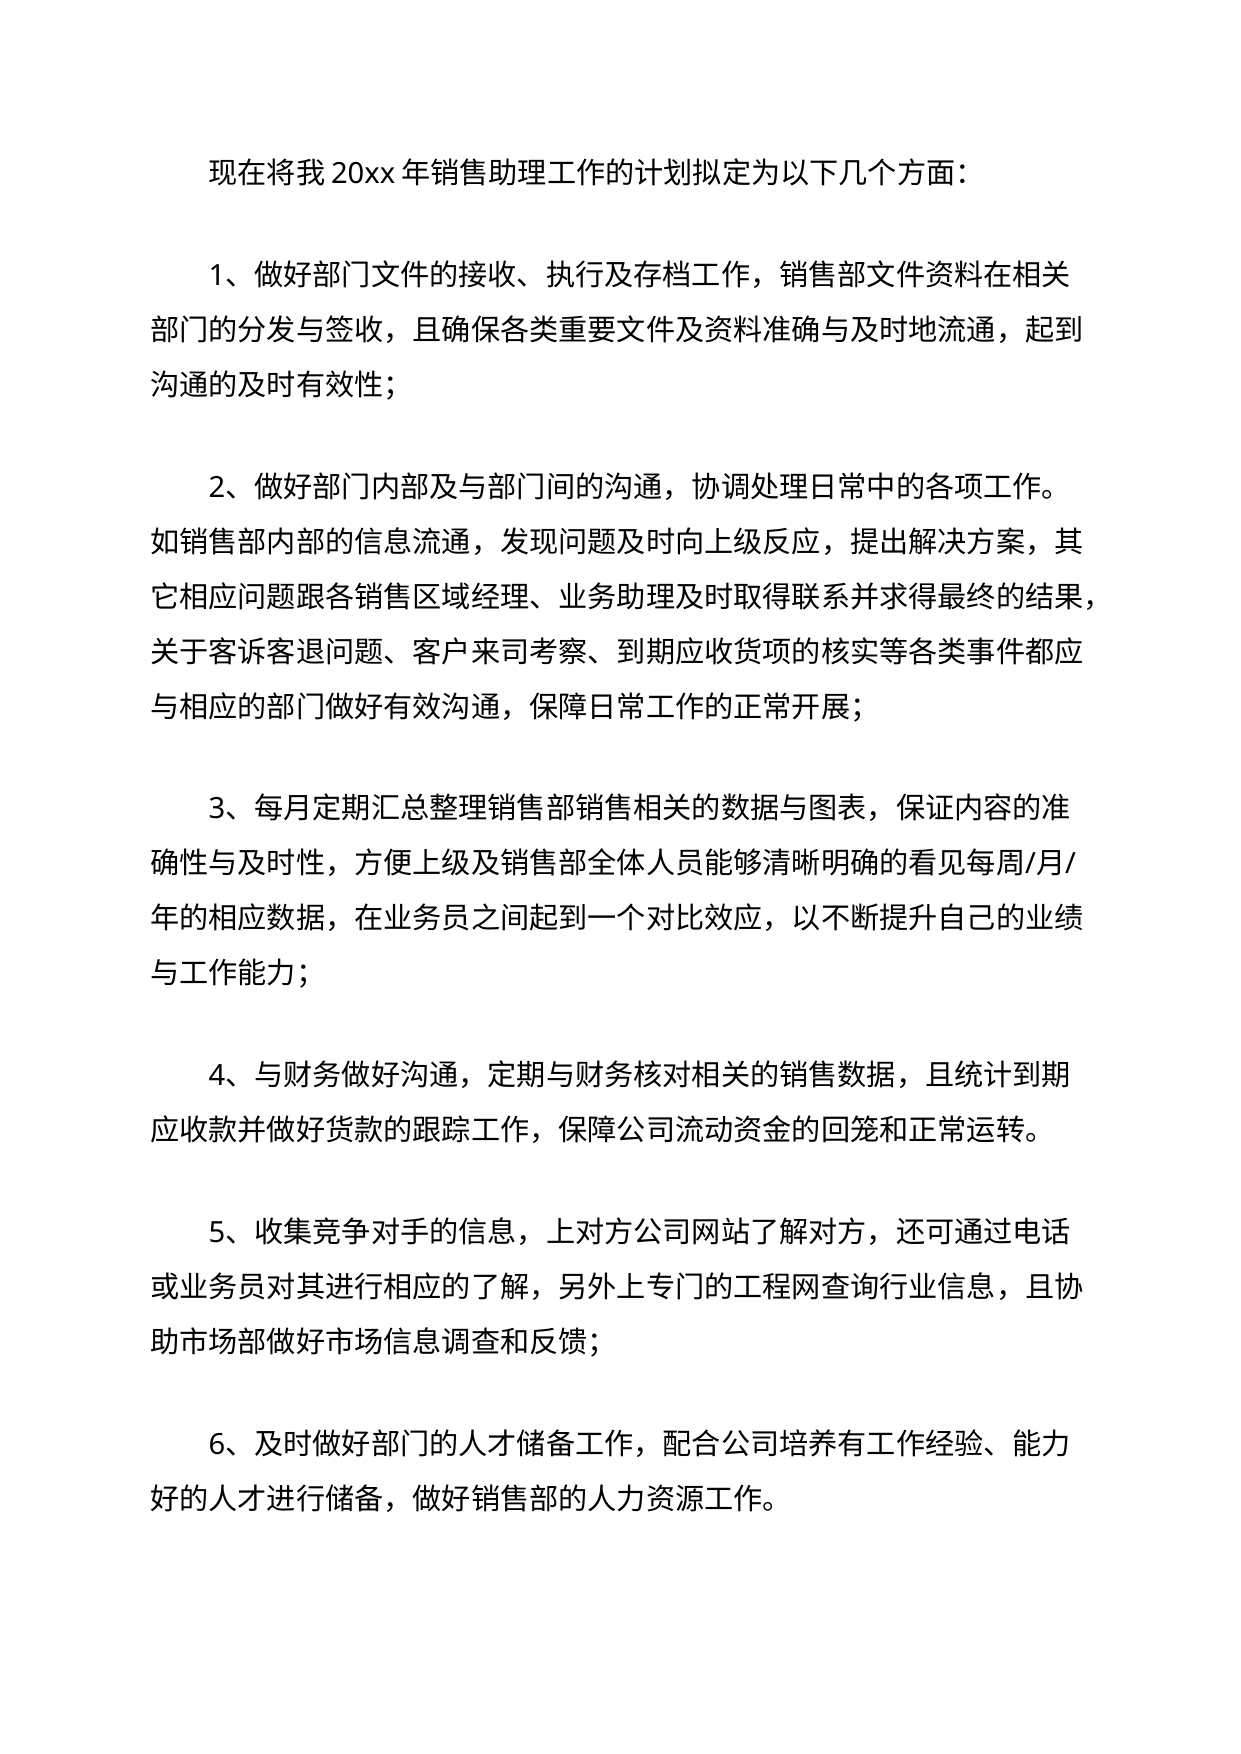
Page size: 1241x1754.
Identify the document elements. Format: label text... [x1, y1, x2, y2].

text 2、做好部门内部及与部门间的沟通，协调处理日常中的各项工作。如销售部内部的信息流通，发现问题及时向上级反应，提出解决方案，其它相应问题跟各销售区域经理、业务助理及时取得联系并求得最终的结果，关于客诉客退问题、客户来司考察、到期应收货项的核实等各类事件都应与相应的部门做好有效沟通，保障日常工作的正常开展； [150, 464, 1090, 726]
text 现在将我20xx年销售助理工作的计划拟定为以下几个方面： [150, 150, 1090, 192]
text 4、与财务做好沟通，定期与财务核对相关的销售数据，且统计到期应收款并做好货款的跟踪工作，保障公司流动资金的回笼和正常运转。 [150, 1052, 1090, 1149]
text 3、每月定期汇总整理销售部销售相关的数据与图表，保证内容的准确性与及时性，方便上级及销售部全体人员能够清晰明确的看见每周/月/年的相应数据，在业务员之间起到一个对比效应，以不断提升自己的业绩与工作能力； [150, 785, 1090, 992]
text 5、收集竞争对手的信息，上对方公司网站了解对方，还可通过电话或业务员对其进行相应的了解，另外上专门的工程网查询行业信息，且协助市场部做好市场信息调查和反馈； [150, 1208, 1090, 1361]
text 6、及时做好部门的人才储备工作，配合公司培养有工作经验、能力好的人才进行储备，做好销售部的人力资源工作。 [150, 1420, 1090, 1517]
text 1、做好部门文件的接收、执行及存档工作，销售部文件资料在相关部门的分发与签收，且确保各类重要文件及资料准确与及时地流通，起到沟通的及时有效性； [150, 252, 1090, 404]
